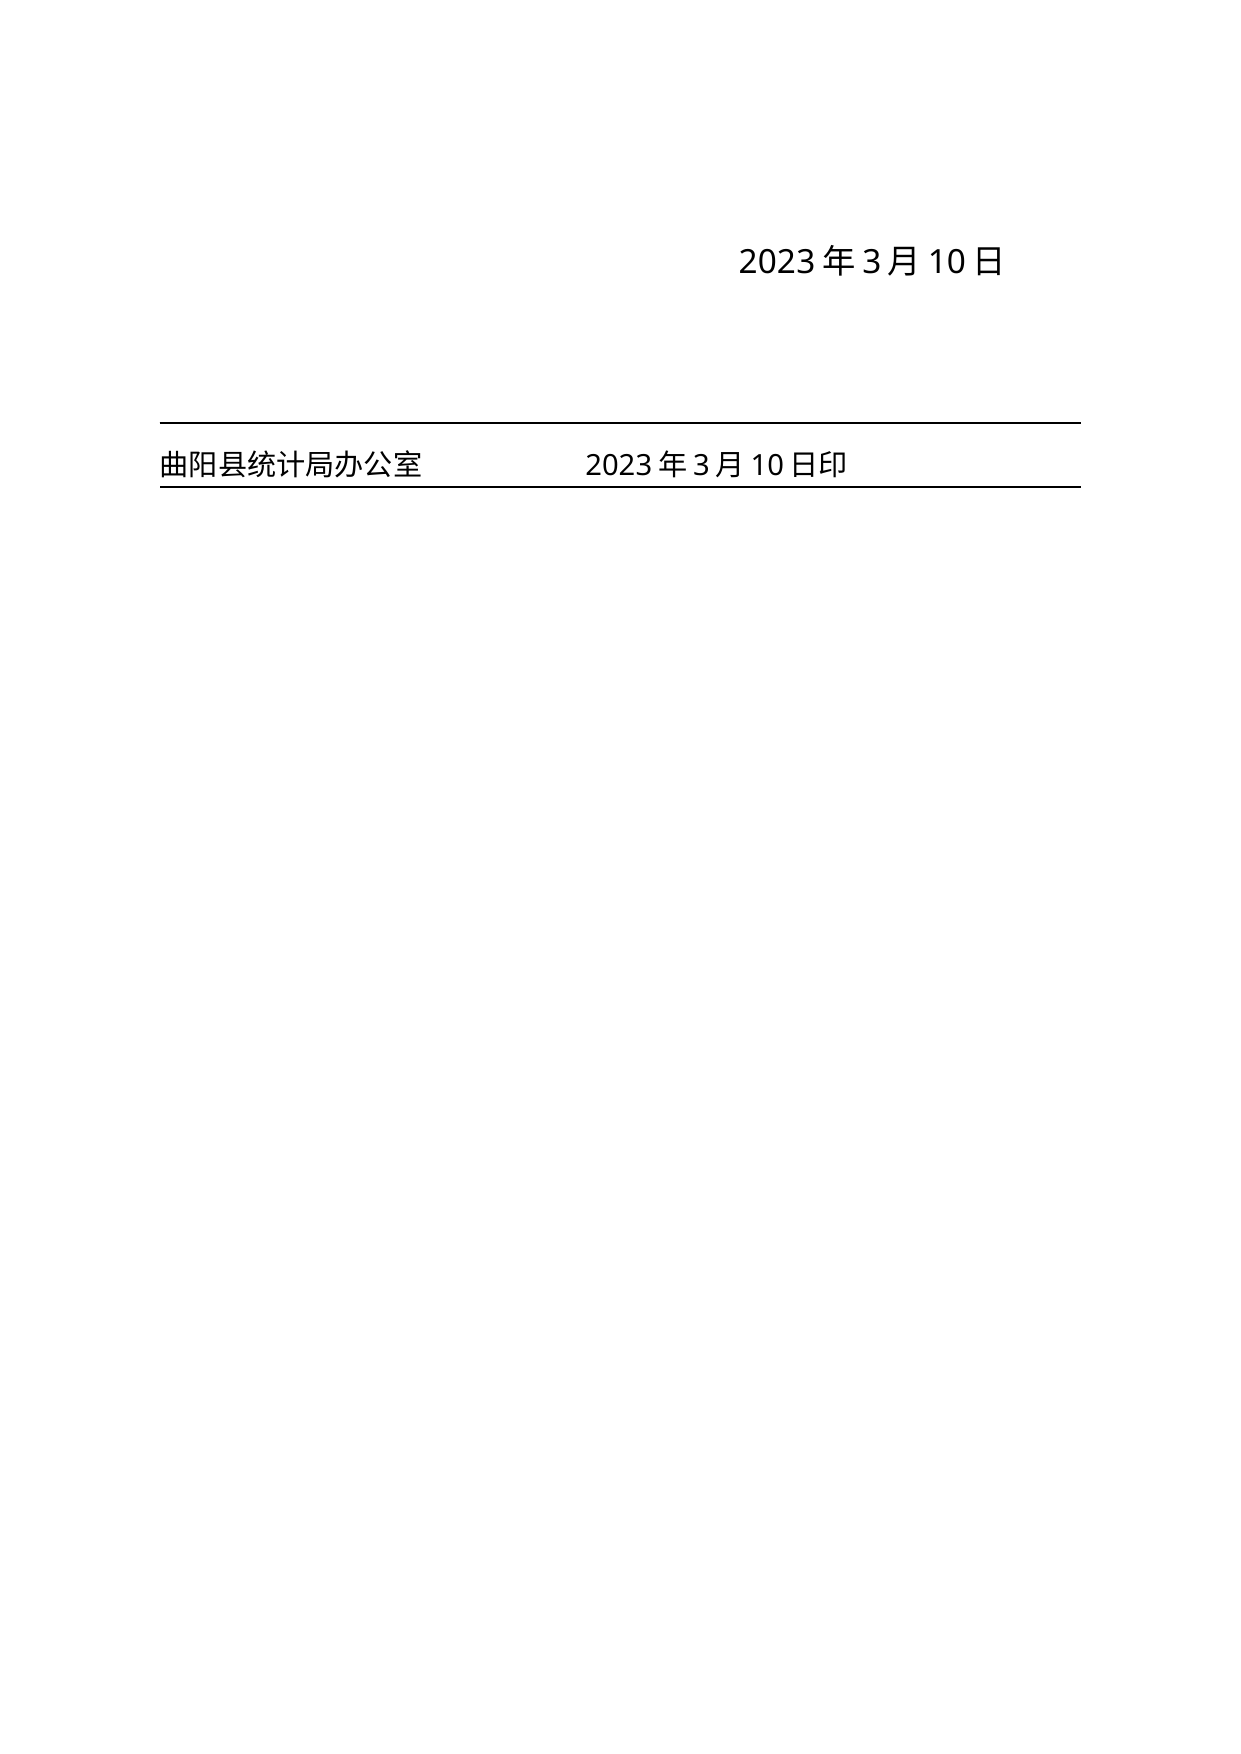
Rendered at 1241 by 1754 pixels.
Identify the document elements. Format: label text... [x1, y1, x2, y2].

text 曲阳县统计局办公室 2023年3月10日印 [159, 423, 1081, 488]
text 2023年3月10日 [159, 227, 1006, 292]
